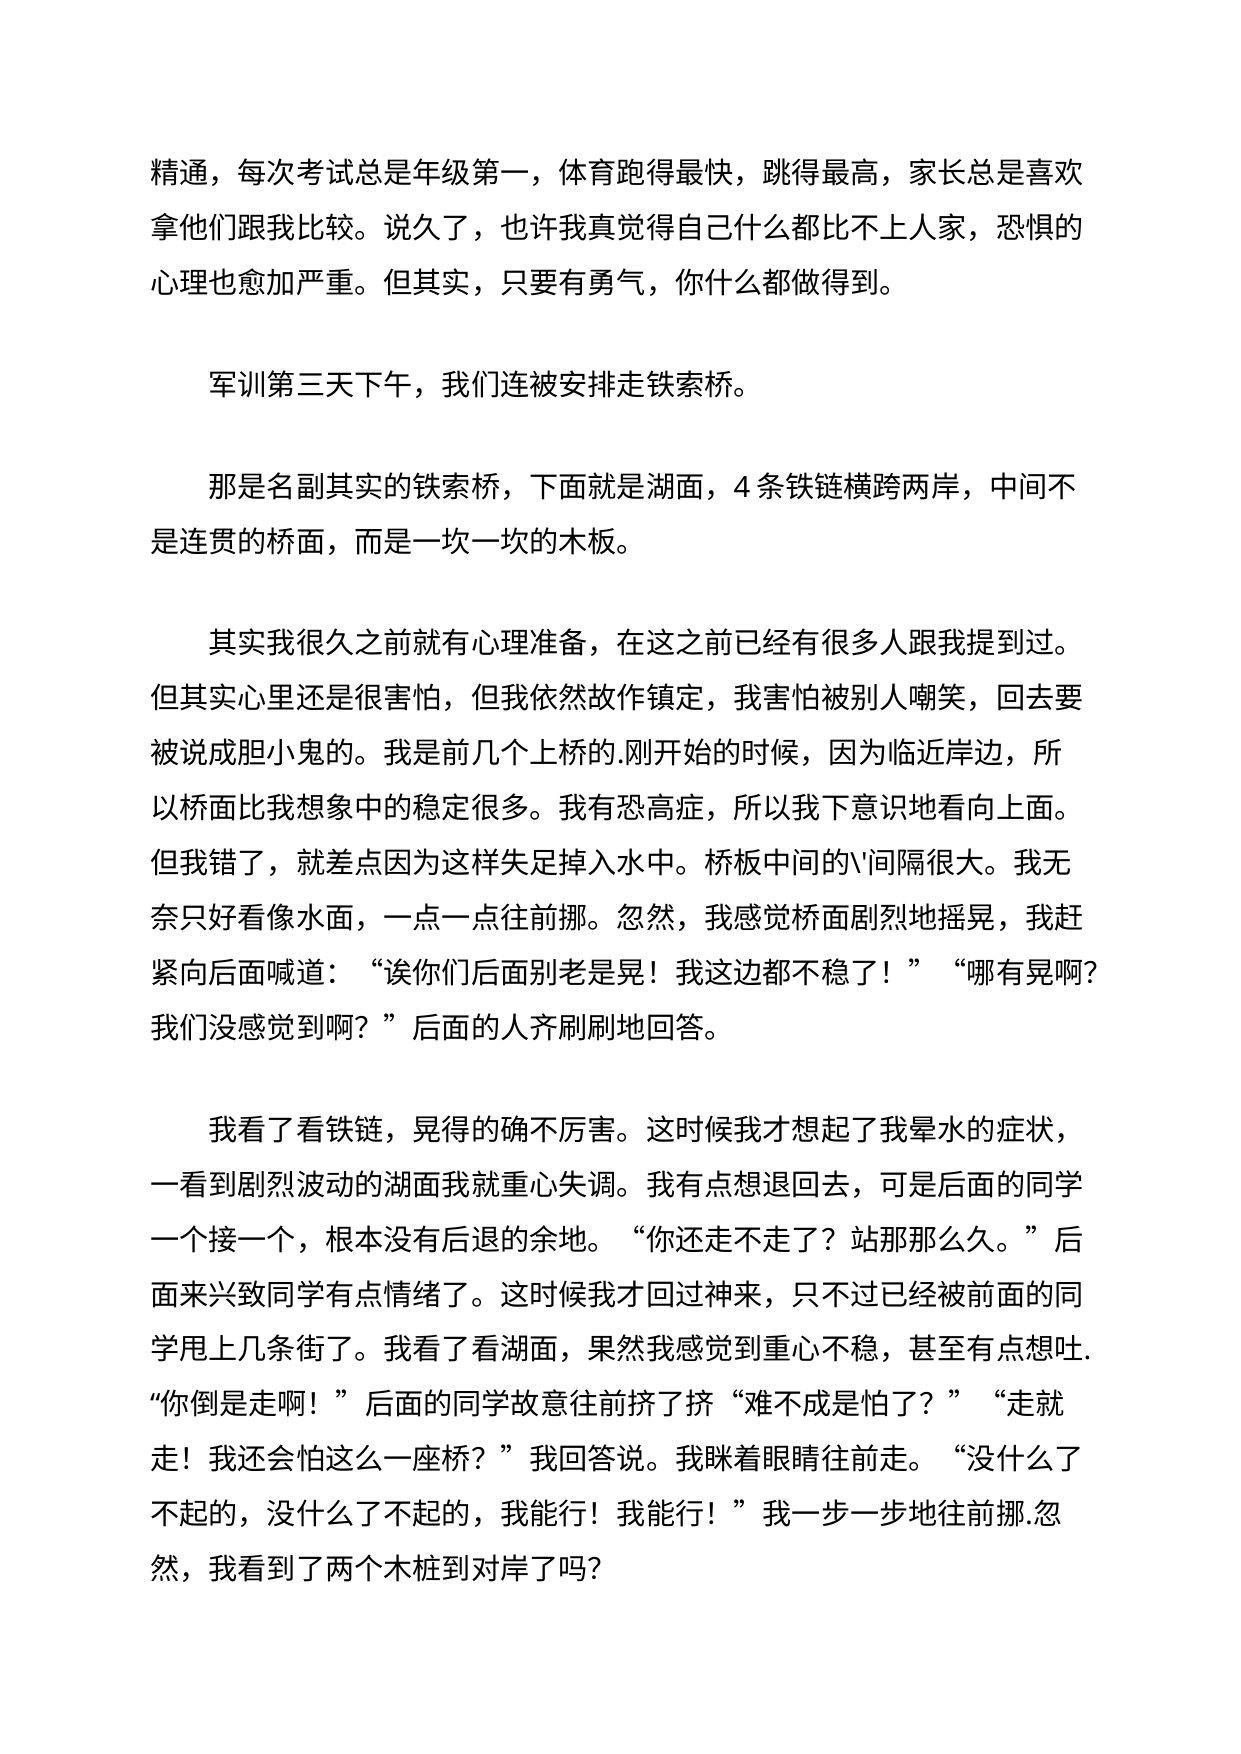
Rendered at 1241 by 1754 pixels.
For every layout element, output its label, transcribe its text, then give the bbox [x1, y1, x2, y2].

text 我看了看铁链，晃得的确不厉害。这时候我才想起了我晕水的症状，一看到剧烈波动的湖面我就重心失调。我有点想退回去，可是后面的同学一个接一个，根本没有后退的余地。“你还走不走了？站那那么久。”后面来兴致同学有点情绪了。这时候我才回过神来，只不过已经被前面的同学甩上几条街了。我看了看湖面，果然我感觉到重心不稳，甚至有点想吐.“你倒是走啊！”后面的同学故意往前挤了挤“难不成是怕了？”“走就走！我还会怕这么一座桥？”我回答说。我眯着眼睛往前走。“没什么了不起的，没什么了不起的，我能行！我能行！”我一步一步地往前挪.忽然，我看到了两个木桩到对岸了吗？ [150, 1106, 1090, 1588]
text 那是名副其实的铁索桥，下面就是湖面，4条铁链横跨两岸，中间不是连贯的桥面，而是一坎一坎的木板。 [150, 463, 1090, 561]
text 军训第三天下午，我们连被安排走铁索桥。 [150, 362, 1090, 404]
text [150, 150, 1090, 302]
text 其实我很久之前就有心理准备，在这之前已经有很多人跟我提到过。但其实心里还是很害怕，但我依然故作镇定，我害怕被别人嘲笑，回去要被说成胆小鬼的。我是前几个上桥的.刚开始的时候，因为临近岸边，所以桥面比我想象中的稳定很多。我有恐高症，所以我下意识地看向上面。但我错了，就差点因为这样失足掉入水中。桥板中间的\'间隔很大。我无奈只好看像水面，一点一点往前挪。忽然，我感觉桥面剧烈地摇晃，我赶紧向后面喊道：“诶你们后面别老是晃！我这边都不稳了！”“哪有晃啊？我们没感觉到啊？”后面的人齐刷刷地回答。 [150, 620, 1090, 1047]
